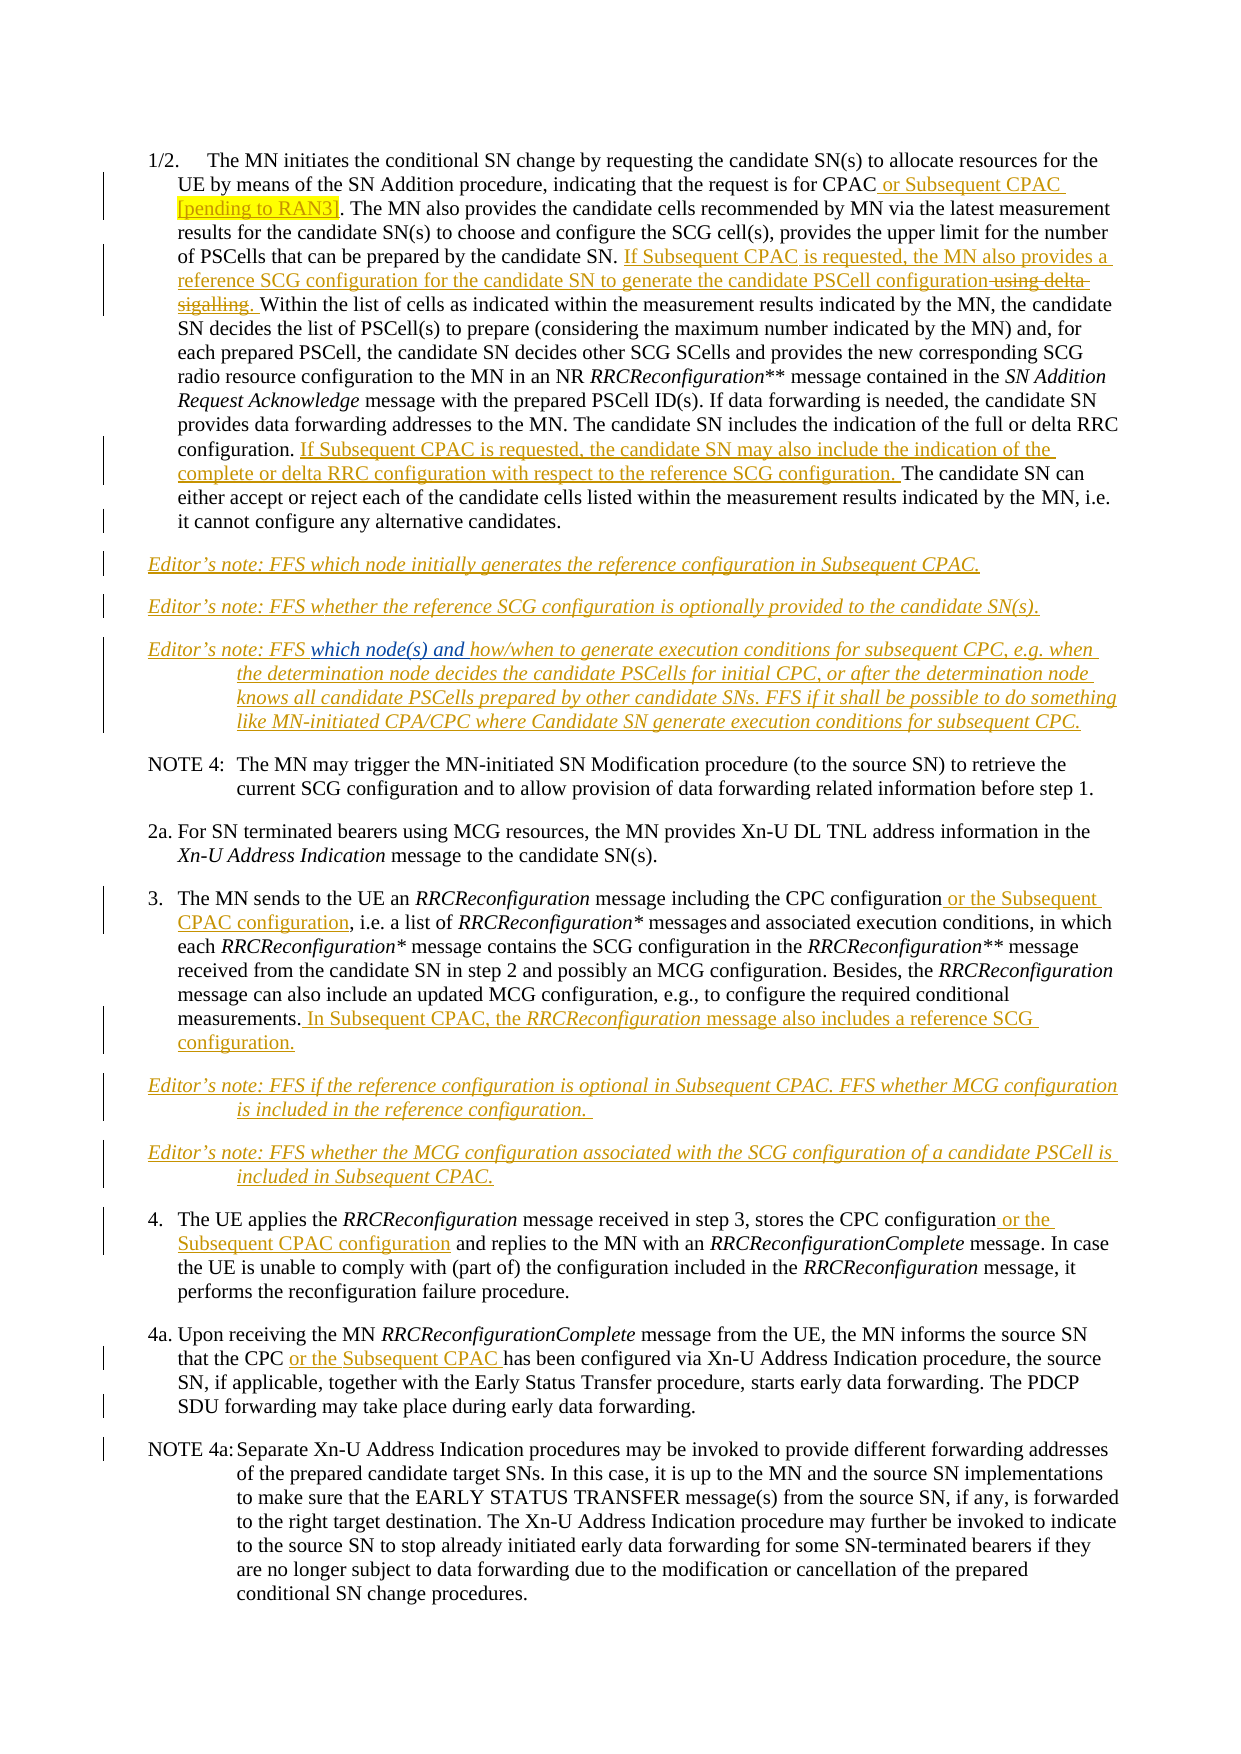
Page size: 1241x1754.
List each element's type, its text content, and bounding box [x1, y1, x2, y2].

text NOTE 4: The MN may trigger the MN-initiated SN Modification procedure (to the source SN) to retrieve the current SCG configuration and to allow provision of data forwarding related information before step 1. [148, 752, 1122, 800]
text 4. The UE applies the RRCReconfiguration message received in step 3, stores the CPC configuration and replies to the MN with an RRCReconfigurationComplete message. In case the UE is unable to comply with (part of) the configuration included in the RRCReconfiguration message, it performs the reconfiguration failure procedure. [148, 1207, 1122, 1303]
text 1/2. The MN initiates the conditional SN change by requesting the candidate SN(s) to allocate resources for the UE by means of the SN Addition procedure, indicating that the request is for CPAC. The MN also provides the candidate cells recommended by MN via the latest measurement results for the candidate SN(s) to choose and configure the SCG cell(s), provides the upper limit for the number of PSCells that can be prepared by the candidate SN. Within the list of cells as indicated within the measurement results indicated by the MN, the candidate SN decides the list of PSCell(s) to prepare (considering the maximum number indicated by the MN) and, for each prepared PSCell, the candidate SN decides other SCG SCells and provides the new corresponding SCG radio resource configuration to the MN in an NR RRCReconfiguration** message contained in the SN Addition Request Acknowledge message with the prepared PSCell ID(s). If data forwarding is needed, the candidate SN provides data forwarding addresses to the MN. The candidate SN includes the indication of the full or delta RRC configuration. The candidate SN can either accept or reject each of the candidate cells listed within the measurement results indicated by the MN, i.e. it cannot configure any alternative candidates. [148, 148, 1122, 533]
text NOTE 4a: Separate Xn-U Address Indication procedures may be invoked to provide different forwarding addresses of the prepared candidate target SNs. In this case, it is up to the MN and the source SN implementations to make sure that the EARLY STATUS TRANSFER message(s) from the source SN, if any, is forwarded to the right target destination. The Xn-U Address Indication procedure may further be invoked to indicate to the source SN to stop already initiated early data forwarding for some SN-terminated bearers if they are no longer subject to data forwarding due to the modification or cancellation of the prepared conditional SN change procedures. [148, 1437, 1122, 1605]
text 3. The MN sends to the UE an RRCReconfiguration message including the CPC configuration, i.e. a list of RRCReconfiguration* messages and associated execution conditions, in which each RRCReconfiguration* message contains the SCG configuration in the RRCReconfiguration** message received from the candidate SN in step 2 and possibly an MCG configuration. Besides, the RRCReconfiguration message can also include an updated MCG configuration, e.g., to configure the required conditional measurements. [148, 886, 1122, 1054]
text 4a. Upon receiving the MN RRCReconfigurationComplete message from the UE, the MN informs the source SN that the CPC has been configured via Xn-U Address Indication procedure, the source SN, if applicable, together with the Early Status Transfer procedure, starts early data forwarding. The PDCP SDU forwarding may take place during early data forwarding. [148, 1322, 1122, 1418]
text 2a. For SN terminated bearers using MCG resources, the MN provides Xn-U DL TNL address information in the Xn-U Address Indication message to the candidate SN(s). [148, 819, 1122, 867]
